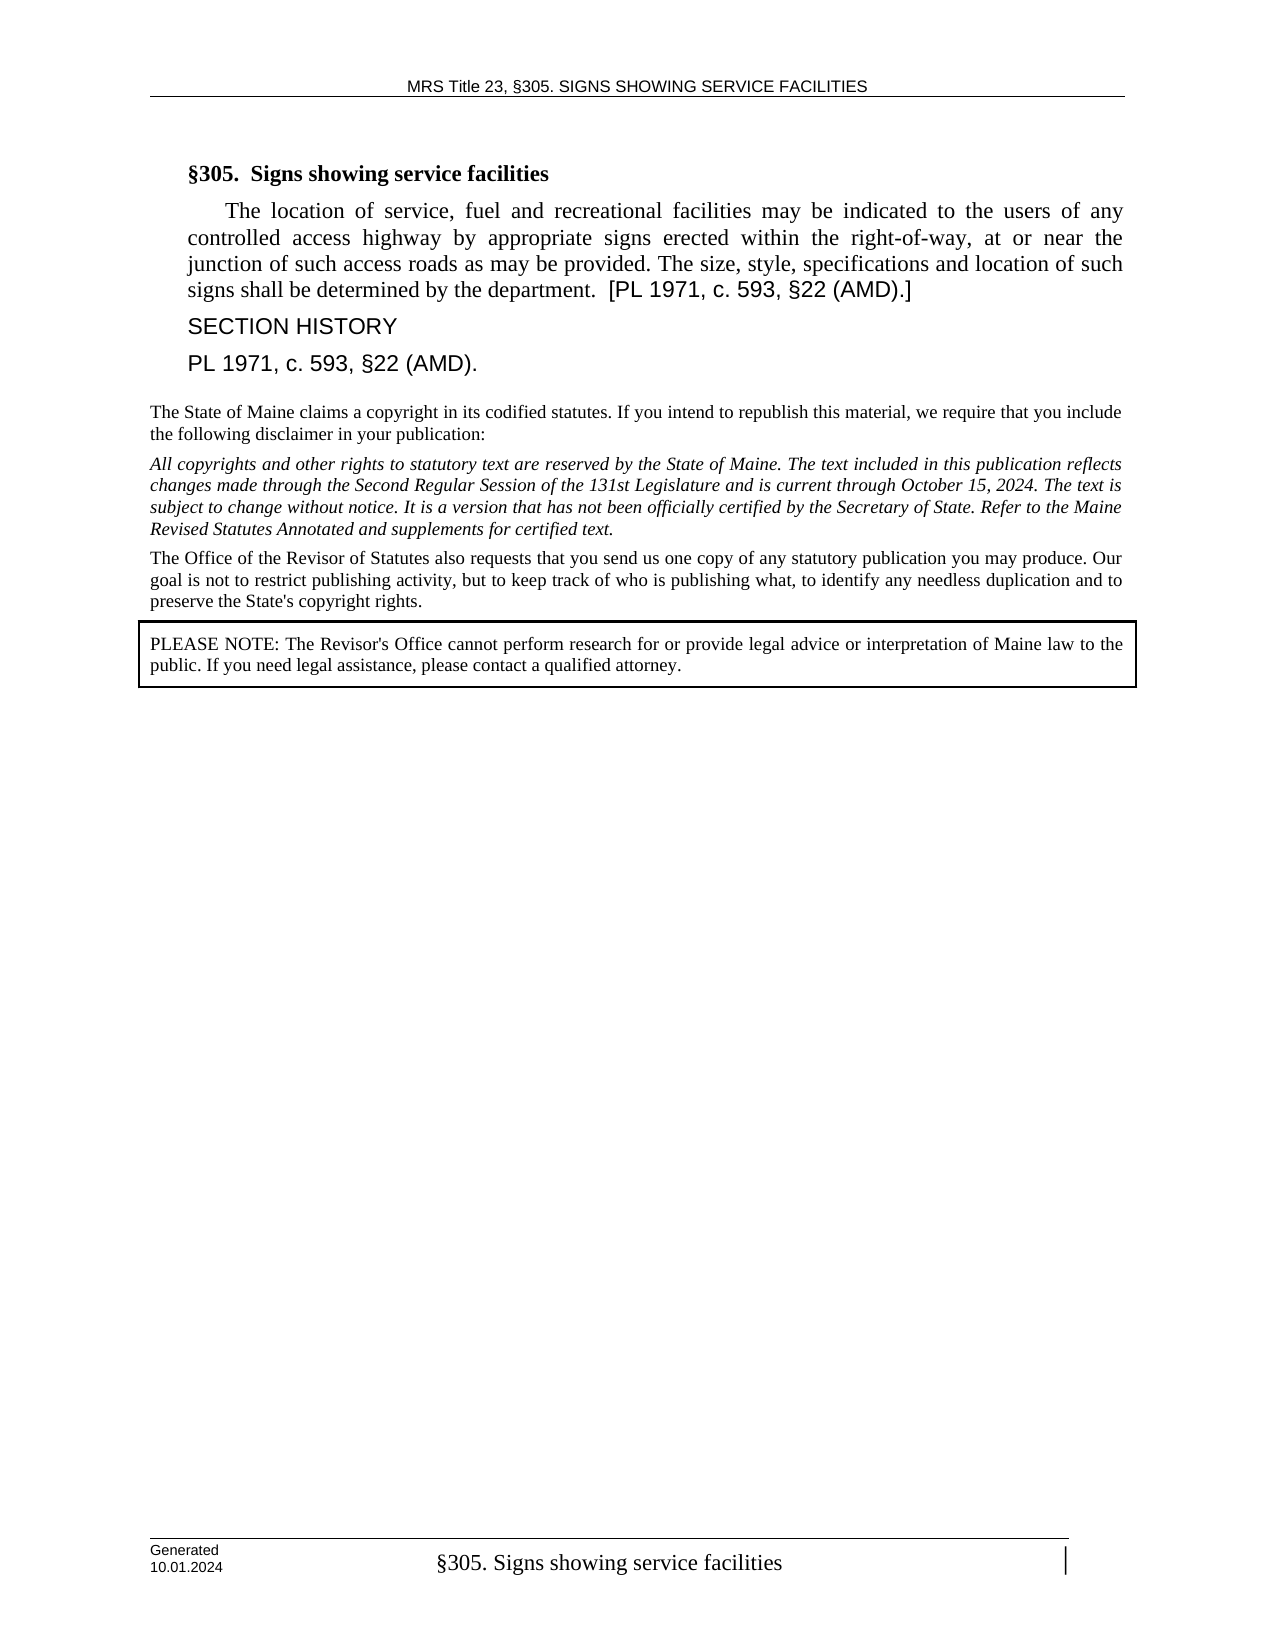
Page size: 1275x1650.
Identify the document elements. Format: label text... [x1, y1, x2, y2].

text PLEASE NOTE: The Revisor's Office cannot perform research for or provide legal advice or interpretation of Maine law to the public. If you need legal assistance, please contact a qualified attorney. [140, 623, 1135, 686]
text PL 1971, c. 593, §22 (AMD). [187, 350, 1125, 376]
text §305. Signs showing service facilities [187, 160, 1125, 187]
text The State of Maine claims a copyright in its codified statutes. If you intend to republish this material, we require that you include the following disclaimer in your publication: [150, 401, 1125, 444]
text All copyrights and other rights to statutory text are reserved by the State of Maine. The text included in this publication reflects changes made through the Second Regular Session of the 131st Legislature and is current through October 15, 2024 . The text is subject to change without notice. It is a version that has not been officially certified by the Secretary of State. Refer to the Maine Revised Statutes Annotated and supplements for certified text. [150, 453, 1125, 539]
text SECTION HISTORY [187, 313, 1125, 339]
text The location of service, fuel and recreational facilities may be indicated to the users of any controlled access highway by appropriate signs erected within the right-of-way, at or near the junction of such access roads as may be provided. The size, style, specifications and location of such signs shall be determined by the department. [PL 1971, c. 593, §22 (AMD).] [187, 197, 1125, 303]
text The Office of the Revisor of Statutes also requests that you send us one copy of any statutory publication you may produce. Our goal is not to restrict publishing activity, but to keep track of who is publishing what, to identify any needless duplication and to preserve the State's copyright rights. [150, 547, 1125, 612]
